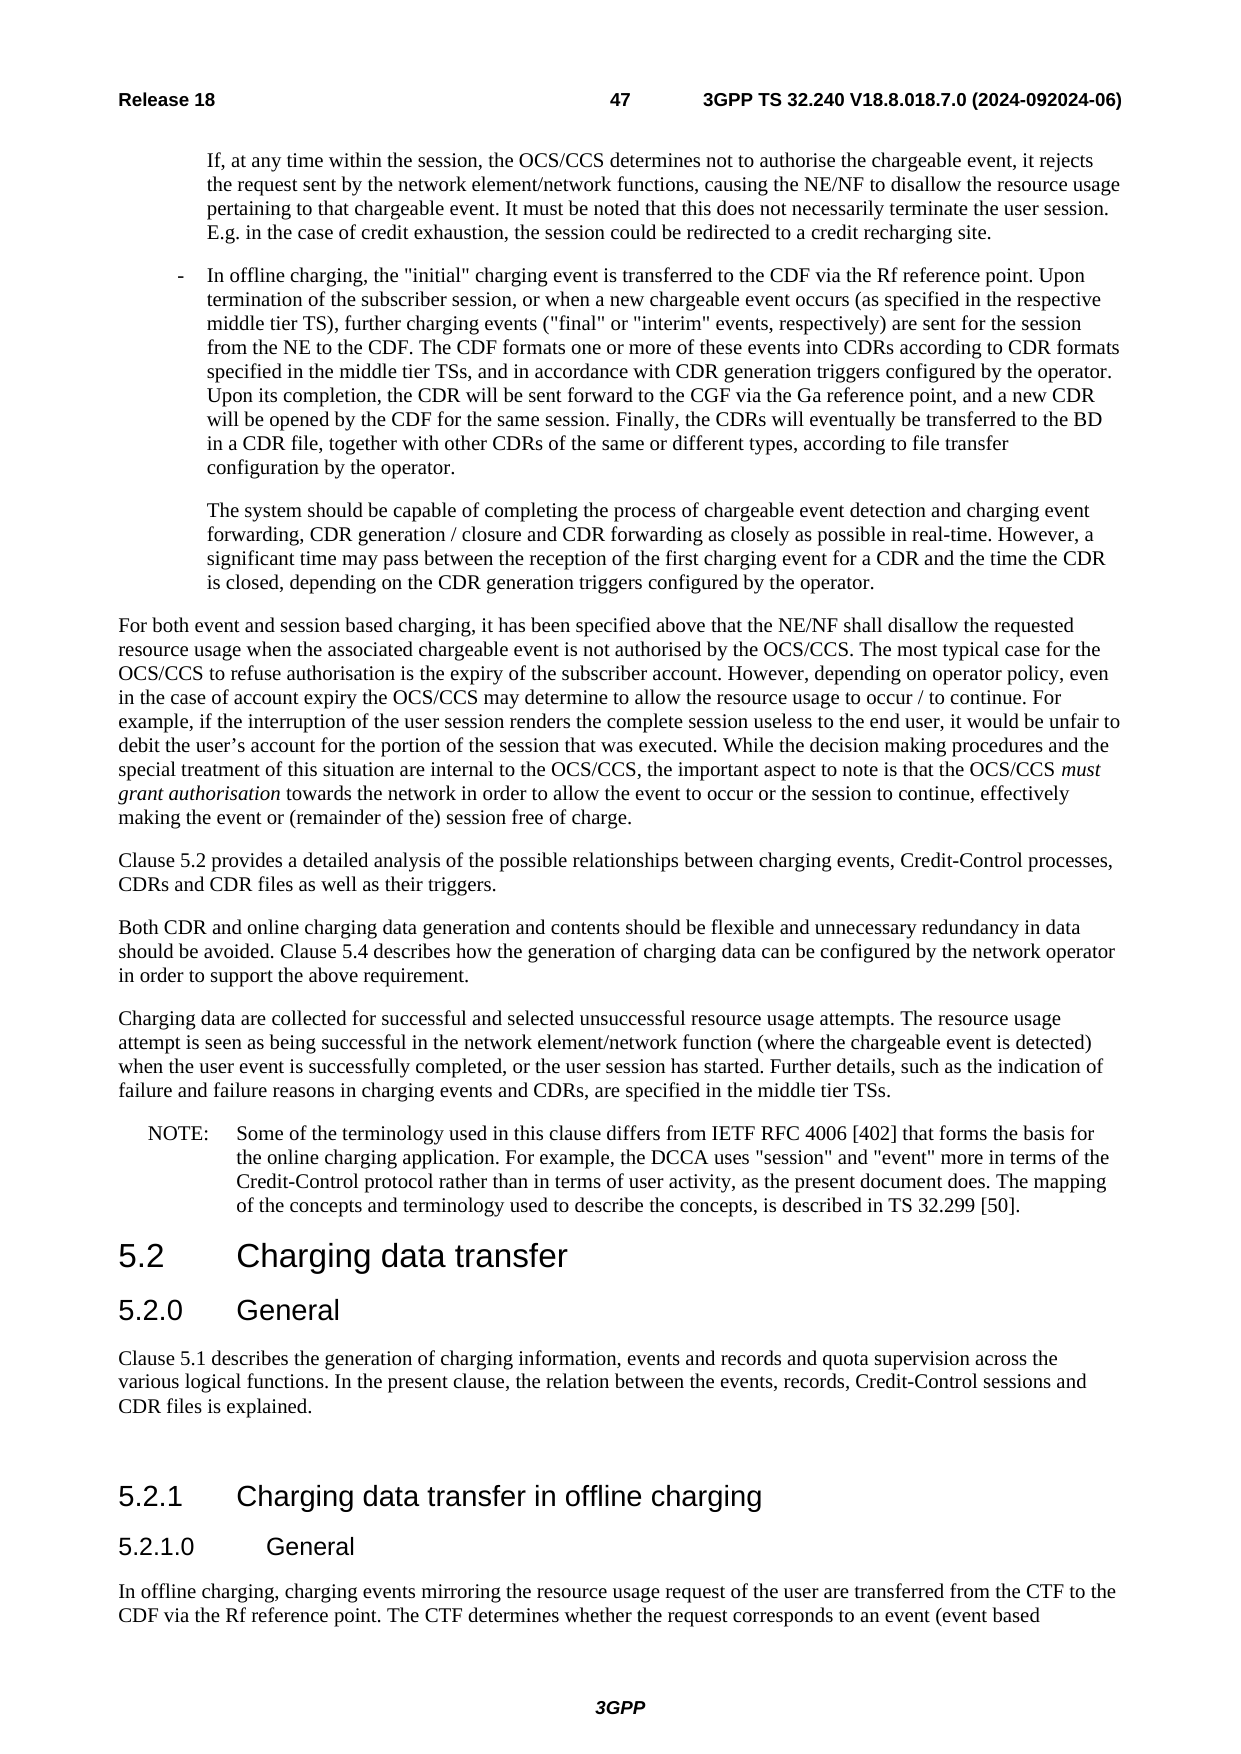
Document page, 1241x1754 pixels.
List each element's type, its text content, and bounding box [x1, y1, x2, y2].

subtitle 5.2.1.0 General [118, 1531, 1122, 1560]
text Clause 5.1 describes the generation of charging information, events and records and quota supervision across the various logical functions. In the present clause, the relation between the events, records, Credit-Control sessions and CDR files is explained. [118, 1345, 1122, 1418]
subtitle 5.2 Charging data transfer [118, 1236, 1122, 1274]
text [118, 1579, 1122, 1627]
text - In offline charging, the "initial" charging event is transferred to the CDF via the Rf reference point. Upon termination of the subscriber session, or when a new chargeable event occurs (as specified in the respective middle tier TS), further charging events ("final" or "interim" events, respectively) are sent for the session from the NE to the CDF. The CDF formats one or more of these events into CDRs according to CDR formats specified in the middle tier TSs, and in accordance with CDR generation triggers configured by the operator. Upon its completion, the CDR will be sent forward to the CGF via the Ga reference point, and a new CDR will be opened by the CDF for the same session. Finally, the CDRs will eventually be transferred to the BD in a CDR file, together with other CDRs of the same or different types, according to file transfer configuration by the operator. [177, 262, 1122, 479]
subtitle 5.2.0 General [118, 1293, 1122, 1327]
subtitle 5.2.1 Charging data transfer in offline charging [118, 1479, 1122, 1513]
text Both CDR and online charging data generation and contents should be flexible and unnecessary redundancy in data should be avoided. Clause 5.4 describes how the generation of charging data can be configured by the network operator in order to support the above requirement. [118, 915, 1122, 987]
text Clause 5.2 provides a detailed analysis of the possible relationships between charging events, Credit-Control processes, CDRs and CDR files as well as their triggers. [118, 848, 1122, 896]
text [207, 147, 1122, 244]
text Charging data are collected for successful and selected unsuccessful resource usage attempts. The resource usage attempt is seen as being successful in the network element/network function (where the chargeable event is detected) when the user event is successfully completed, or the user session has started. Further details, such as the indication of failure and failure reasons in charging events and CDRs, are specified in the middle tier TSs. [118, 1006, 1122, 1102]
text For both event and session based charging, it has been specified above that the NE/NF shall disallow the requested resource usage when the associated chargeable event is not authorised by the OCS/CCS. The most typical case for the OCS/CCS to refuse authorisation is the expiry of the subscriber account. However, depending on operator policy, even in the case of account expiry the OCS/CCS may determine to allow the resource usage to occur / to continue. For example, if the interruption of the user session renders the complete session useless to the end user, it would be unfair to debit the user’s account for the portion of the session that was executed. While the decision making procedures and the special treatment of this situation are internal to the OCS/CCS, the important aspect to note is that the OCS/CCS must grant authorisation towards the network in order to allow the event to occur or the session to continue, effectively making the event or (remainder of the) session free of charge. [118, 613, 1122, 829]
text NOTE: Some of the terminology used in this clause differs from IETF RFC 4006 [402] that forms the basis for the online charging application. For example, the DCCA uses "session" and "event" more in terms of the Credit-Control protocol rather than in terms of user activity, as the present document does. The mapping of the concepts and terminology used to describe the concepts, is described in TS 32.299 [50]. [148, 1121, 1122, 1217]
text The system should be capable of completing the process of chargeable event detection and charging event forwarding, CDR generation / closure and CDR forwarding as closely as possible in real-time. However, a significant time may pass between the reception of the first charging event for a CDR and the time the CDR is closed, depending on the CDR generation triggers configured by the operator. [207, 498, 1122, 594]
